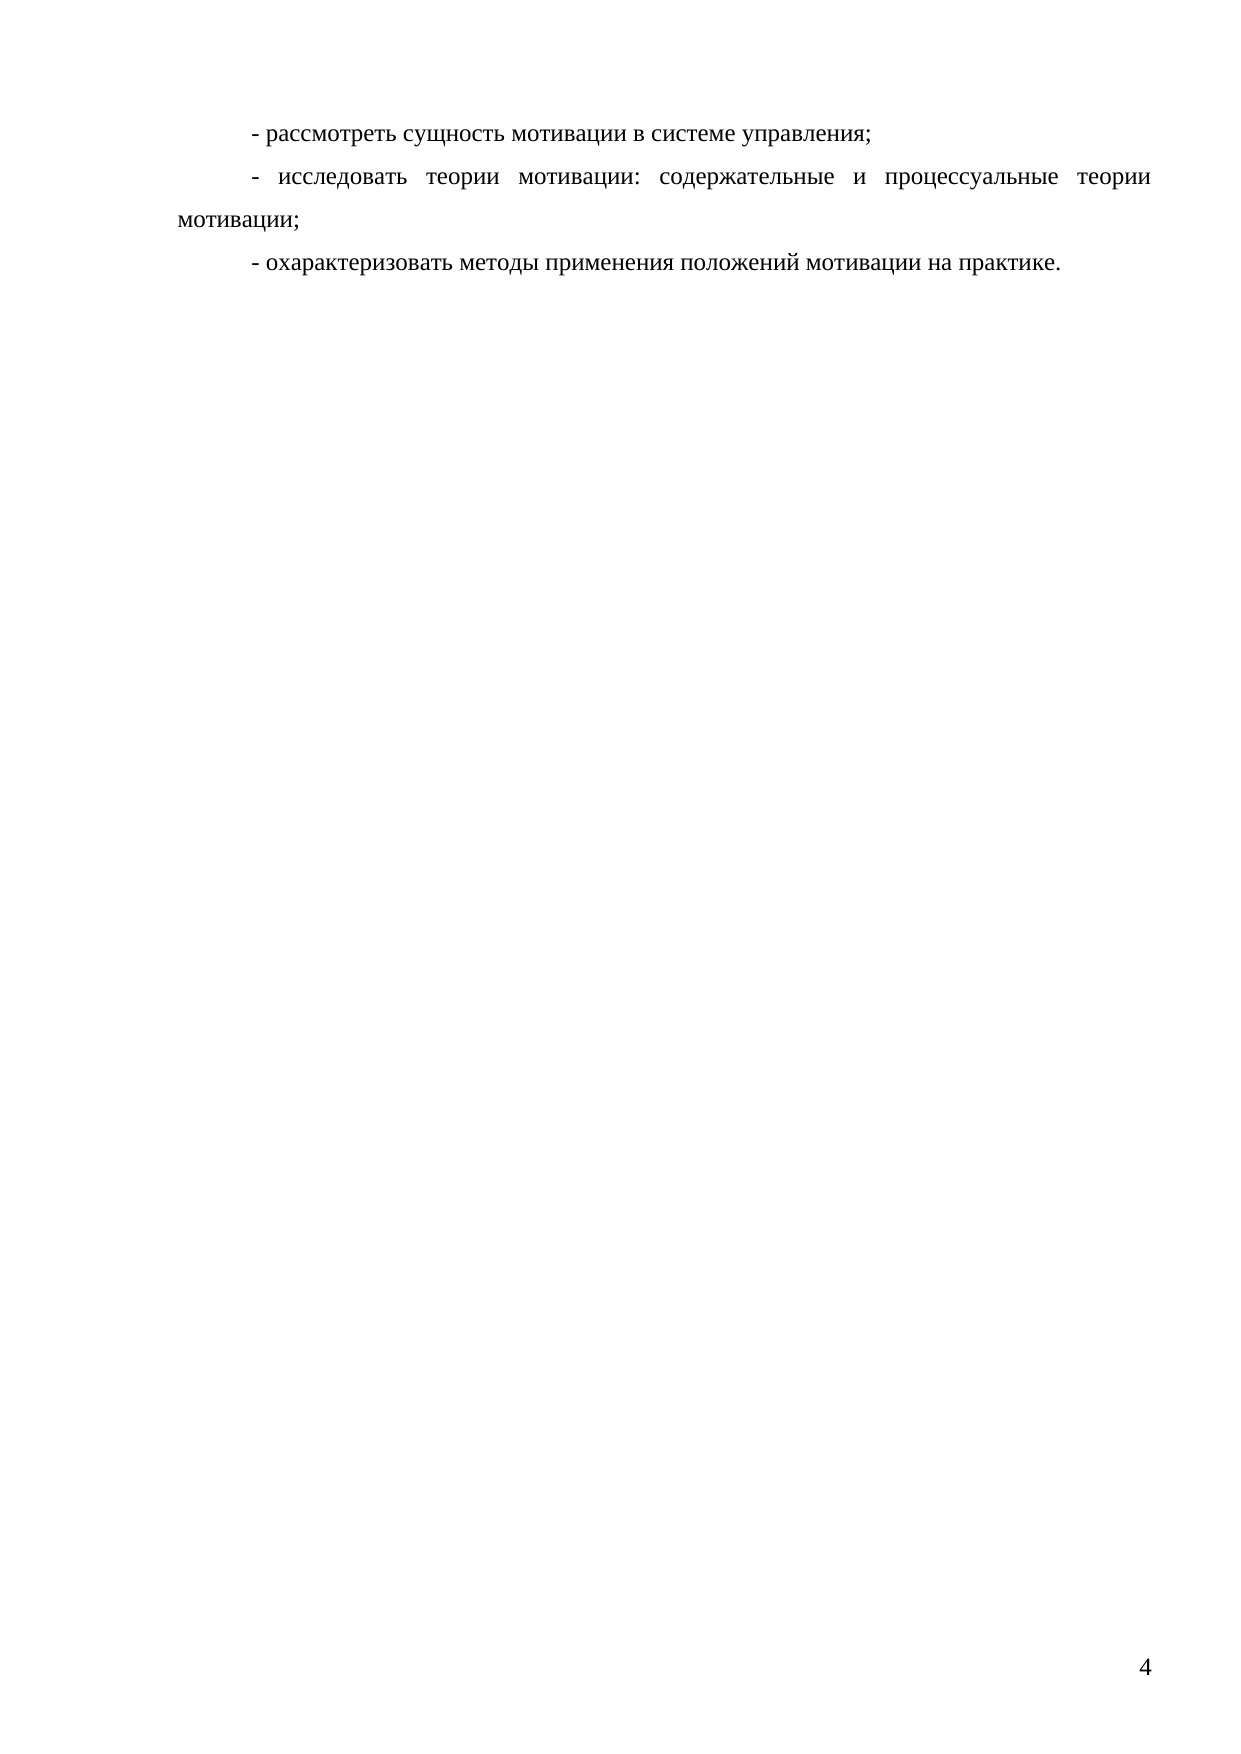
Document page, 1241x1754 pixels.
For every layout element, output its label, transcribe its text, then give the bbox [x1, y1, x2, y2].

text - рассмотреть сущность мотивации в системе управления; [177, 118, 1152, 147]
text - охарактеризовать методы применения положений мотивации на практике. [177, 247, 1152, 276]
text - исследовать теории мотивации: содержательные и процессуальные теории мотивации; [177, 161, 1152, 233]
